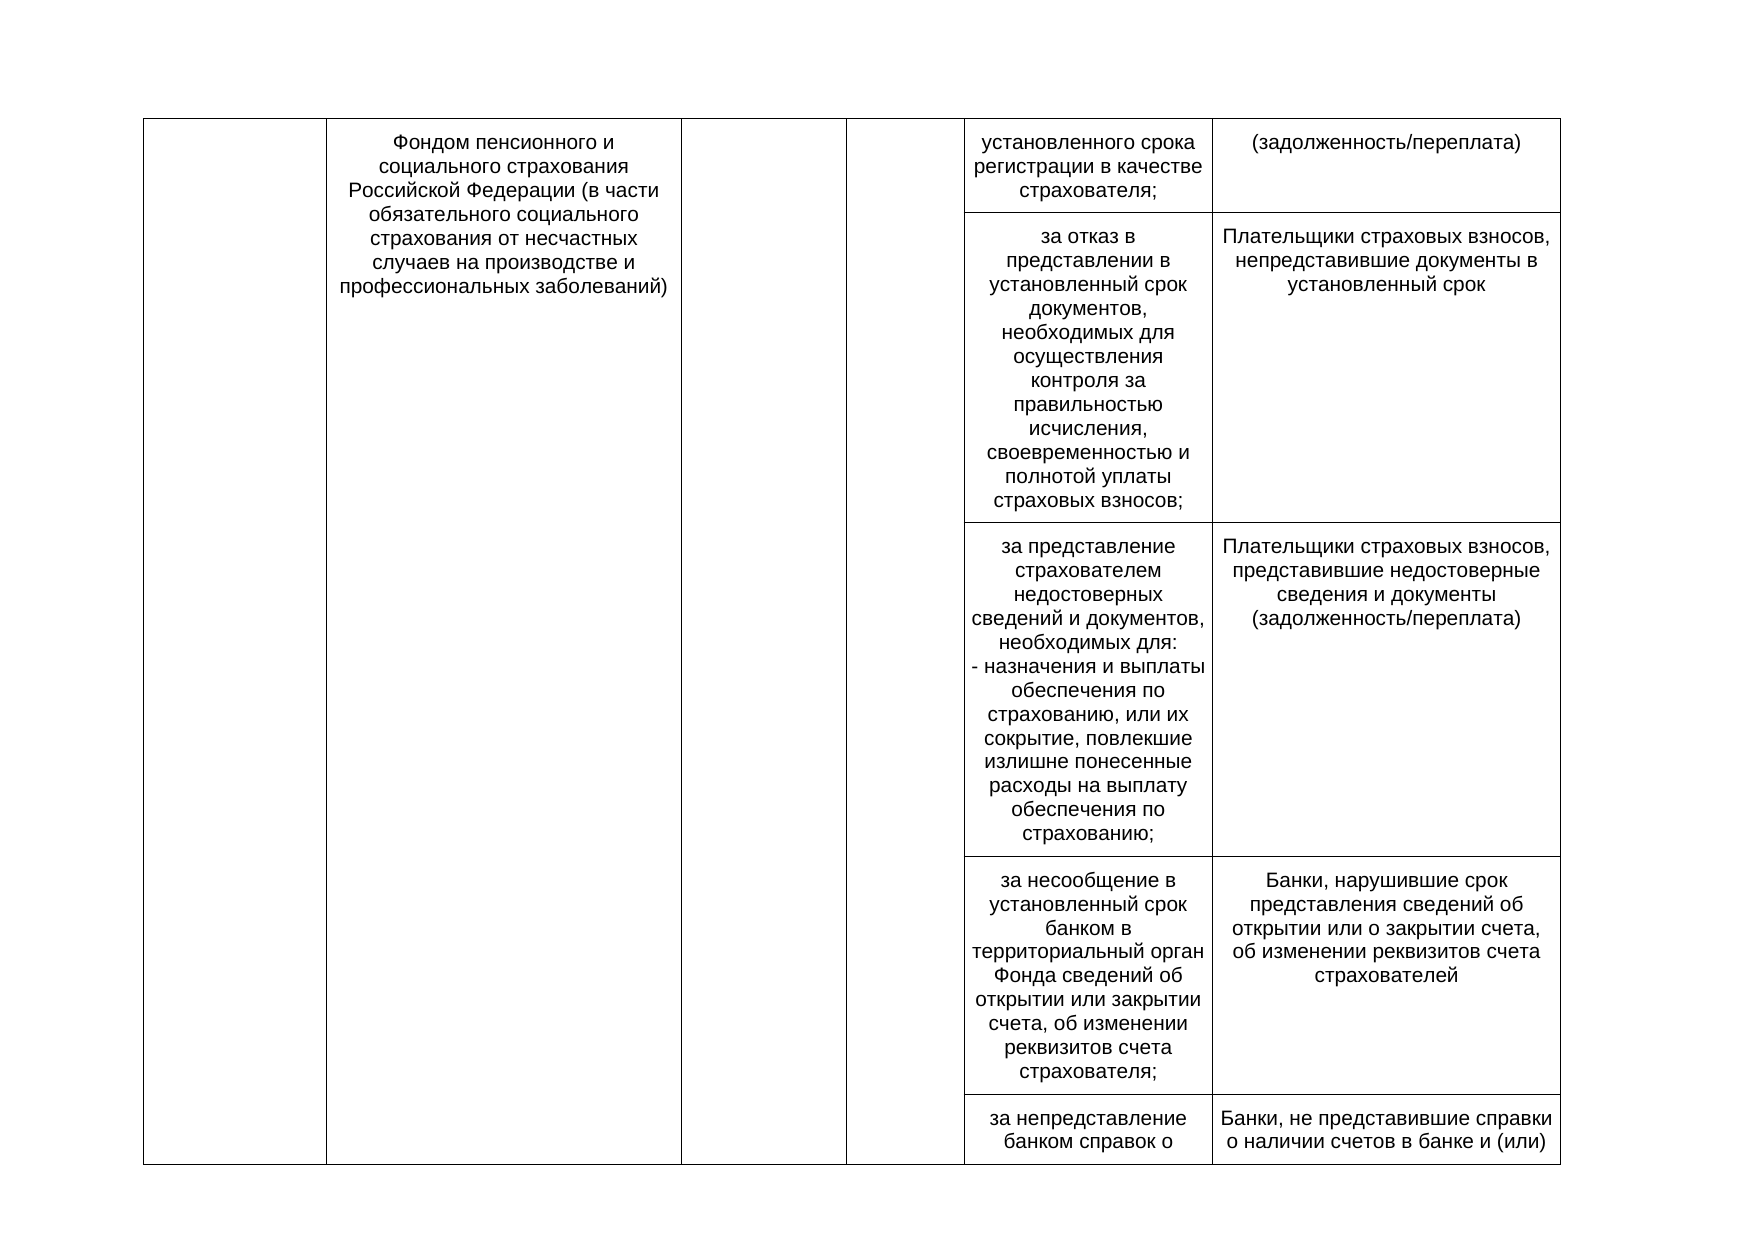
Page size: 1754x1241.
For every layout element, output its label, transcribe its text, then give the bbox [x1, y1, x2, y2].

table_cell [965, 1095, 1212, 1164]
table_cell Плательщики страховых взносов, непредставившие документы в установленный срок [1213, 213, 1560, 522]
table_cell Плательщики страховых взносов, представившие недостоверные сведения и документы (задолженность/переплата) [1213, 523, 1560, 856]
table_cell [1213, 119, 1560, 212]
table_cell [1213, 1095, 1560, 1164]
table_cell за несообщение в установленный срок банком в территориальный орган Фонда сведений об открытии или закрытии счета, об изменении реквизитов счета страхователя; [965, 857, 1212, 1094]
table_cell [965, 119, 1212, 212]
table_cell Банки, нарушившие срок представления сведений об открытии или о закрытии счета, об изменении реквизитов счета страхователей [1213, 857, 1560, 1094]
table_cell за представление страхователем недостоверных сведений и документов, необходимых для: - назначения и выплаты обеспечения по страхованию, или их сокрытие, повлекшие излишне понесенные расходы на выплату обеспечения по страхованию; [965, 523, 1212, 856]
table_cell за отказ в представлении в установленный срок документов, необходимых для осуществления контроля за правильностью исчисления, своевременностью и полнотой уплаты страховых взносов; [965, 213, 1212, 522]
